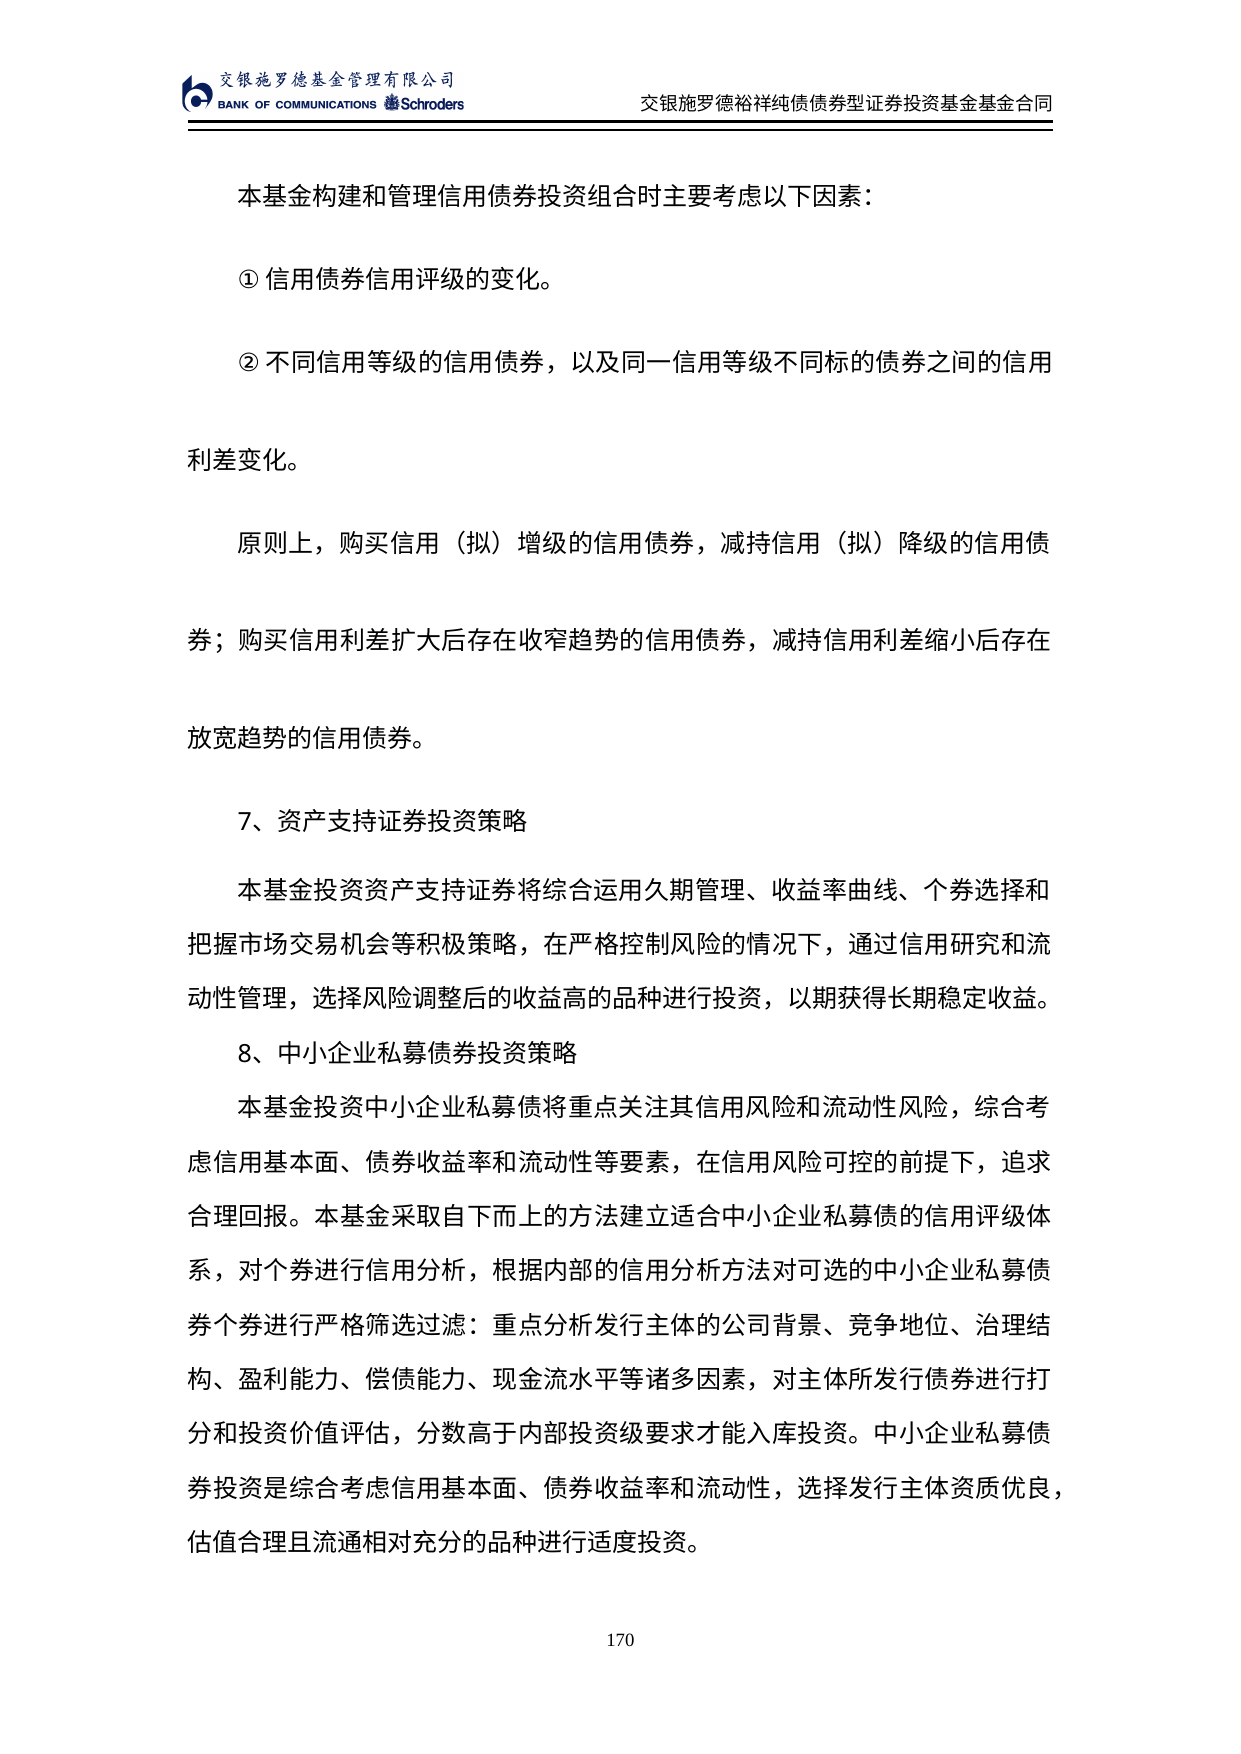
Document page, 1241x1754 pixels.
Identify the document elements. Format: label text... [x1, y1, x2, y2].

text 本基金投资资产支持证券将综合运用久期管理、收益率曲线、个券选择和把握市场交易机会等积极策略，在严格控制风险的情况下，通过信用研究和流动性管理，选择风险调整后的收益高的品种进行投资，以期获得长期稳定收益。 [187, 870, 1053, 1015]
text 原则上，购买信用（拟）增级的信用债券，减持信用（拟）降级的信用债券；购买信用利差扩大后存在收窄趋势的信用债券，减持信用利差缩小后存在放宽趋势的信用债券。 [187, 509, 1053, 769]
text 本基金构建和管理信用债券投资组合时主要考虑以下因素： [187, 162, 1053, 227]
picture [182, 71, 464, 112]
text 本基金投资中小企业私募债将重点关注其信用风险和流动性风险，综合考虑信用基本面、债券收益率和流动性等要素，在信用风险可控的前提下，追求合理回报。本基金采取自下而上的方法建立适合中小企业私募债的信用评级体系，对个券进行信用分析，根据内部的信用分析方法对可选的中小企业私募债券个券进行严格筛选过滤：重点分析发行主体的公司背景、竞争地位、治理结构、盈利能力、偿债能力、现金流水平等诸多因素，对主体所发行债券进行打分和投资价值评估，分数高于内部投资级要求才能入库投资。中小企业私募债券投资是综合考虑信用基本面、债券收益率和流动性，选择发行主体资质优良，估值合理且流通相对充分的品种进行适度投资。 [187, 1088, 1053, 1559]
text ②不同信用等级的信用债券，以及同一信用等级不同标的债券之间的信用利差变化。 [187, 328, 1053, 491]
text 8、中小企业私募债券投资策略 [187, 1033, 1053, 1069]
text ①信用债券信用评级的变化。 [187, 245, 1053, 310]
text 7、资产支持证券投资策略 [187, 787, 1053, 852]
